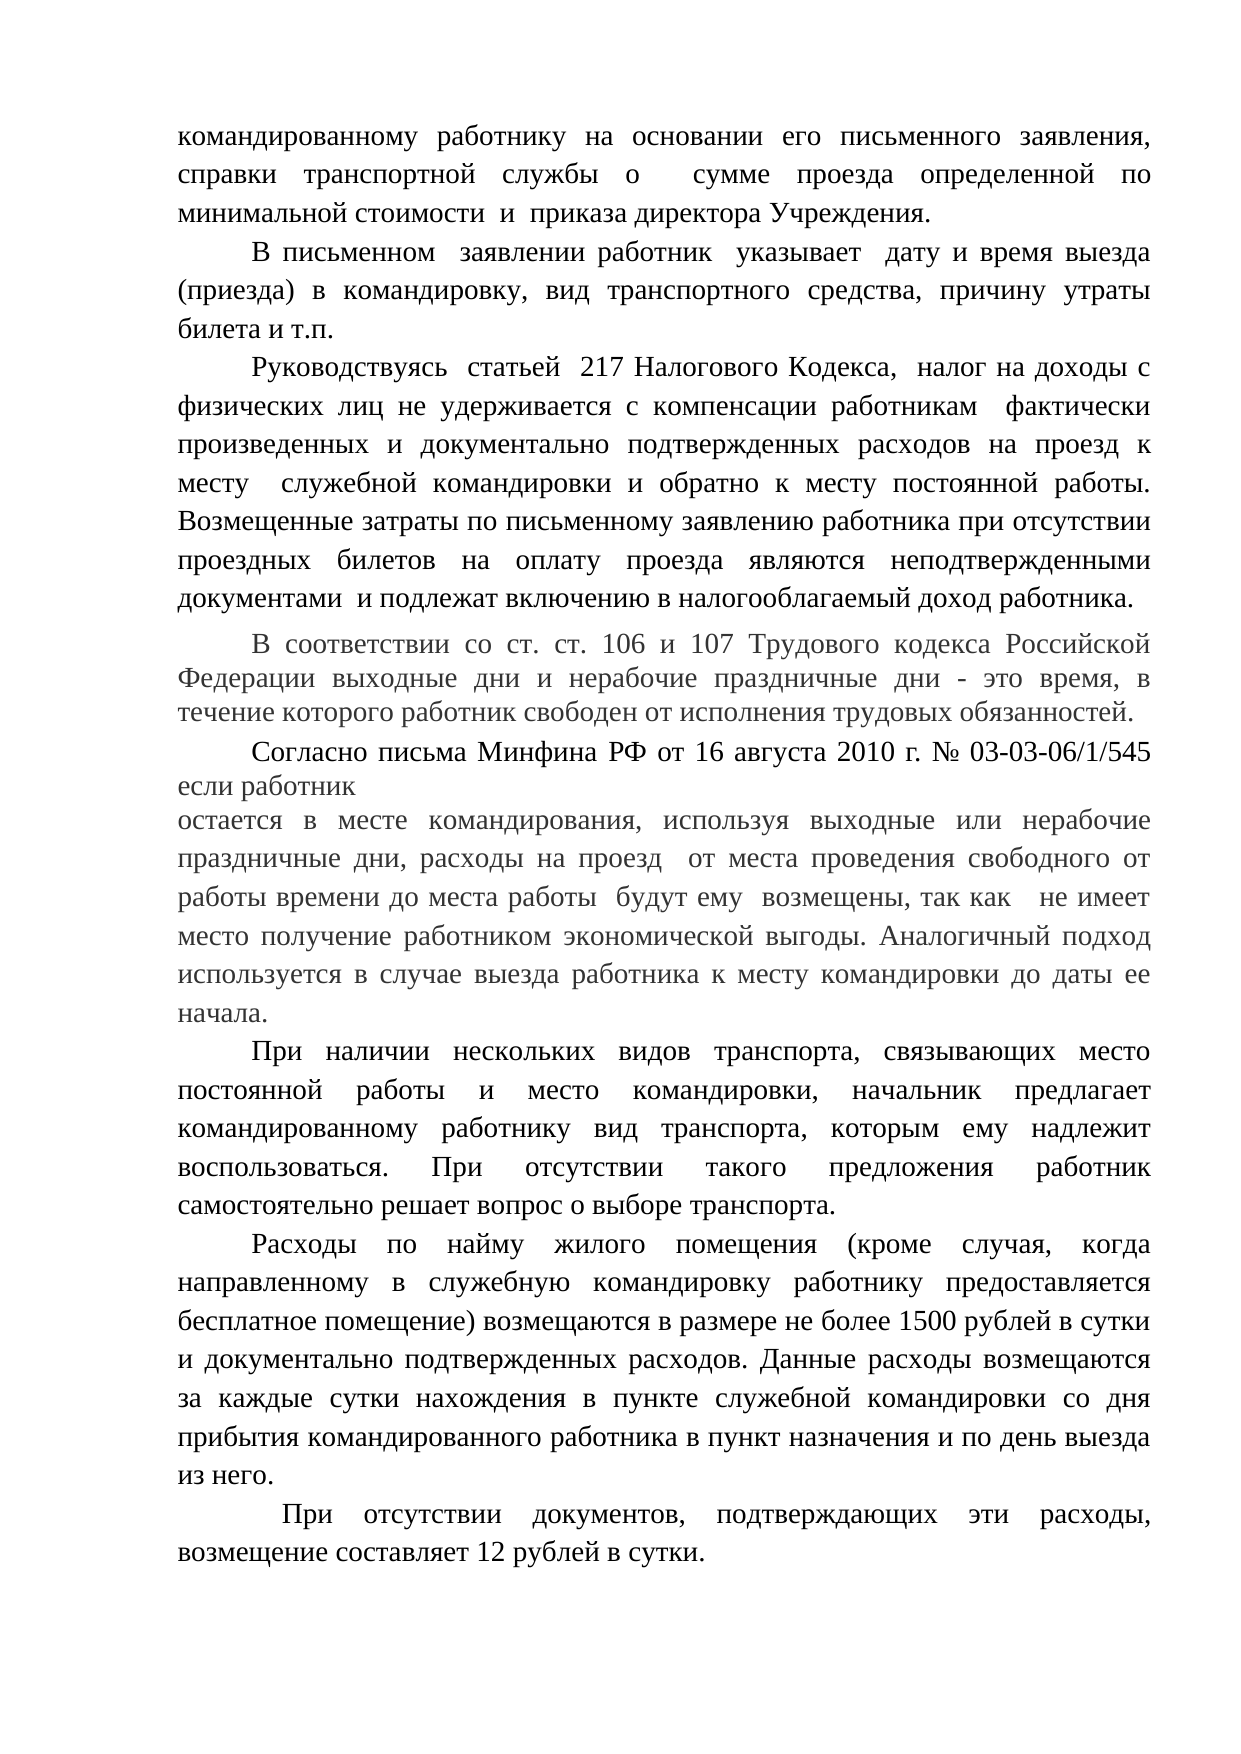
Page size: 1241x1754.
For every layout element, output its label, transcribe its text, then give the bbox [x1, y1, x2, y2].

text В письменном заявлении работник указывает дату и время выезда (приезда) в командировку, вид транспортного средства, причину утраты билета и т.п. [177, 234, 1152, 344]
text При отсутствии документов, подтверждающих эти расходы, возмещение составляет 12 рублей в сутки. [177, 1496, 1152, 1568]
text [177, 118, 1152, 229]
text остается в месте командирования, используя выходные или нерабочие праздничные дни, расходы на проезд от места проведения свободного от работы времени до места работы будут ему возмещены, так как не имеет место получение работником экономической выгоды. Аналогичный подход используется в случае выезда работника к месту командировки до даты ее начала. [177, 802, 1152, 1028]
text При наличии нескольких видов транспорта, связывающих место постоянной работы и место командировки, начальник предлагает командированному работнику вид транспорта, которым ему надлежит воспользоваться. При отсутствии такого предложения работник самостоятельно решает вопрос о выборе транспорта. [177, 1033, 1152, 1221]
text Расходы по найму жилого помещения (кроме случая, когда направленному в служебную командировку работнику предоставляется бесплатное помещение) возмещаются в размере не более 1500 рублей в сутки и документально подтвержденных расходов. Данные расходы возмещаются за каждые сутки нахождения в пункте служебной командировки со дня прибытия командированного работника в пункт назначения и по день выезда из него. [177, 1226, 1152, 1491]
text Согласно письма Минфина РФ от 16 августа 2010 г. № 03-03-06/1/545 если работник [177, 734, 1152, 802]
text Руководствуясь статьей 217 Налогового Кодекса, налог на доходы с физических лиц не удерживается с компенсации работникам фактически произведенных и документально подтвержденных расходов на проезд к месту служебной командировки и обратно к месту постоянной работы. Возмещенные затраты по письменному заявлению работника при отсутствии проездных билетов на оплату проезда являются неподтвержденными документами и подлежат включению в налогооблагаемый доход работника. [177, 349, 1152, 614]
text В соответствии со ст. ст. 106 и 107 Трудового кодекса Российской Федерации выходные дни и нерабочие праздничные дни - это время, в течение которого работник свободен от исполнения трудовых обязанностей. [177, 626, 1152, 728]
